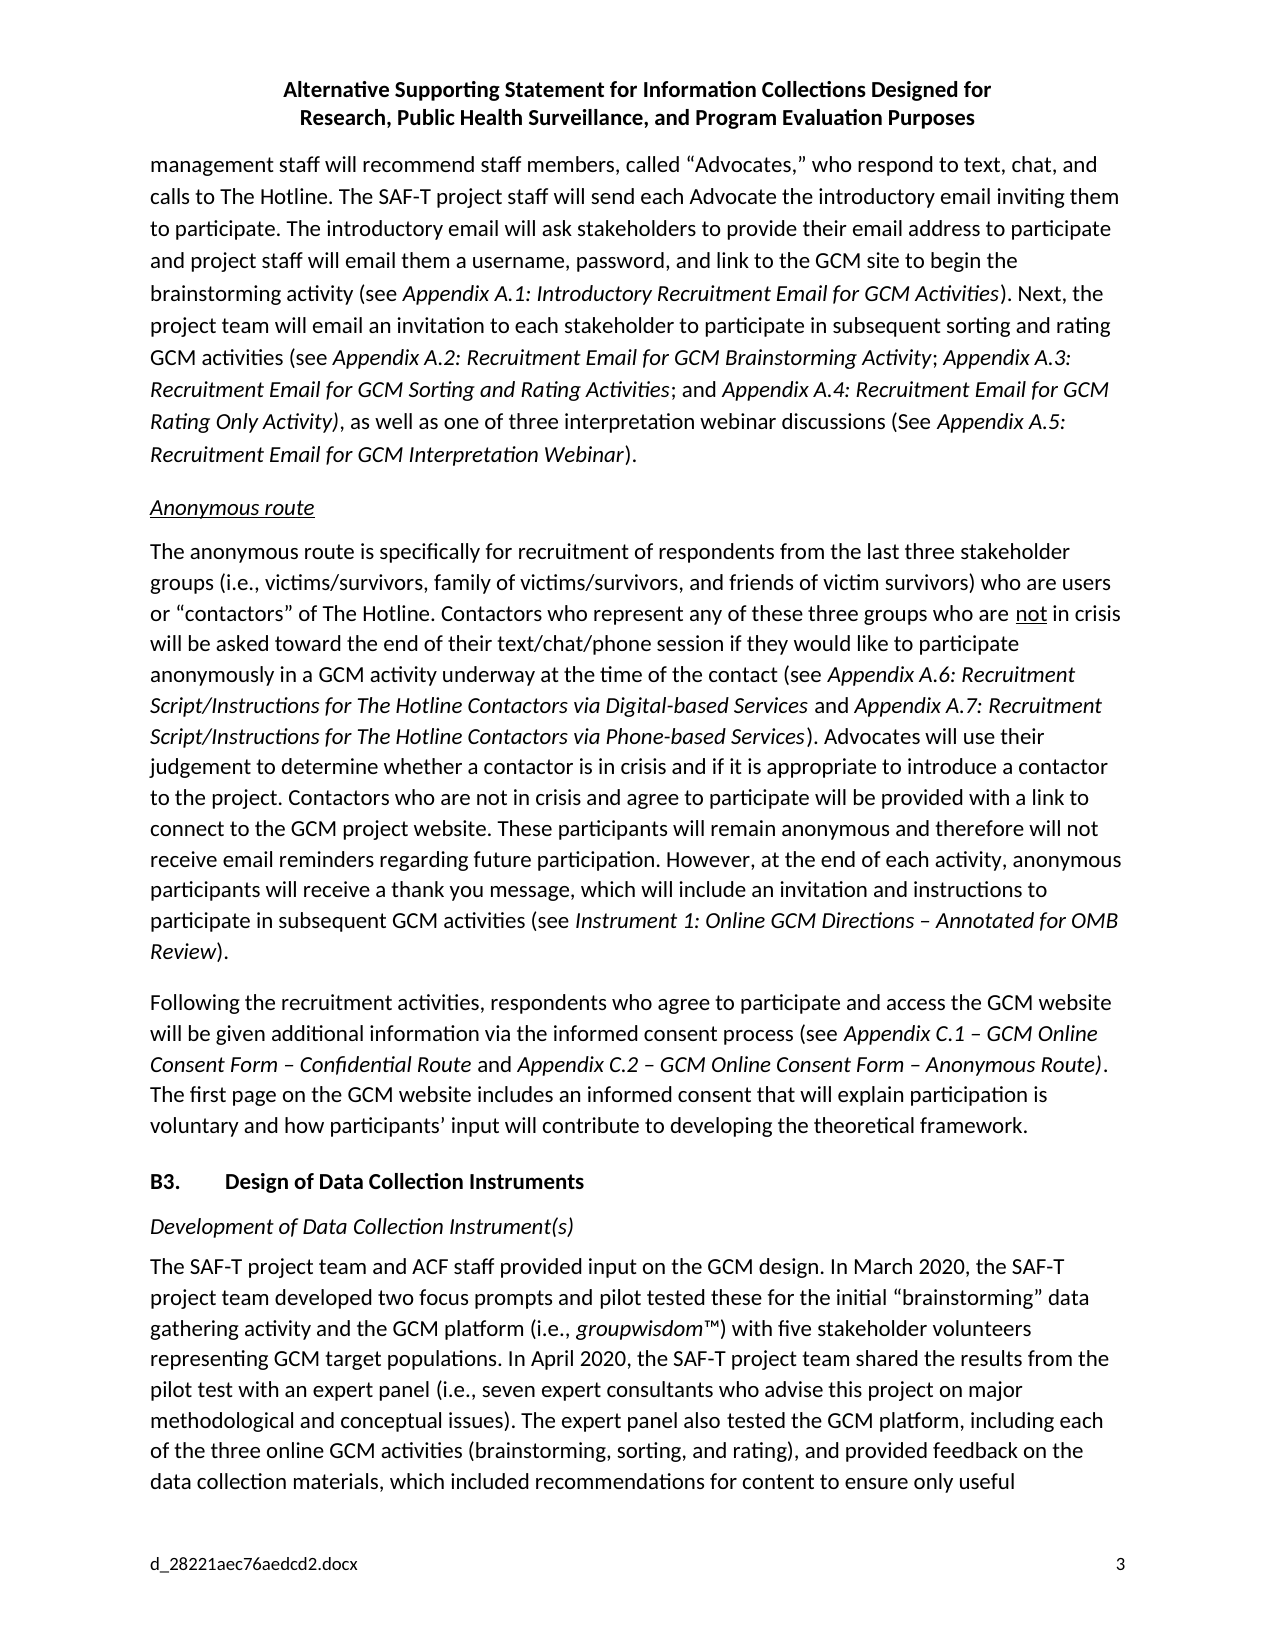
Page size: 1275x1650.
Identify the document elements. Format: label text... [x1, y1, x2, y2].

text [150, 150, 1125, 468]
text Development of Data Collection Instrument(s) [150, 1212, 1125, 1240]
text The anonymous route is specifically for recruitment of respondents from the last three stakeholder groups (i.e., victims/survivors, family of victims/survivors, and friends of victim survivors) who are users or “contactors” of The Hotline. Contactors who represent any of these three groups who are not in crisis will be asked toward the end of their text/chat/phone session if they would like to participate anonymously in a GCM activity underway at the time of the contact (see Appendix A.6: Recruitment Script/Instructions for The Hotline Contactors via Digital-based Services and Appendix A.7: Recruitment Script/Instructions for The Hotline Contactors via Phone-based Services). Advocates will use their judgement to determine whether a contactor is in crisis and if it is appropriate to introduce a contactor to the project. Contactors who are not in crisis and agree to participate will be provided with a link to connect to the GCM project website. These participants will remain anonymous and therefore will not receive email reminders regarding future participation. However, at the end of each activity, anonymous participants will receive a thank you message, which will include an invitation and instructions to participate in subsequent GCM activities (see Instrument 1: Online GCM Directions – Annotated for OMB Review). [150, 537, 1125, 965]
subtitle Anonymous route [150, 493, 1125, 521]
text Following the recruitment activities, respondents who agree to participate and access the GCM website will be given additional information via the informed consent process (see Appendix C.1 – GCM Online Consent Form – Confidential Route and Appendix C.2 – GCM Online Consent Form – Anonymous Route). The first page on the GCM website includes an informed consent that will explain participation is voluntary and how participants’ input will contribute to developing the theoretical framework. [150, 988, 1125, 1139]
subtitle B3. Design of Data Collection Instruments [150, 1167, 1125, 1195]
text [150, 1252, 1125, 1495]
